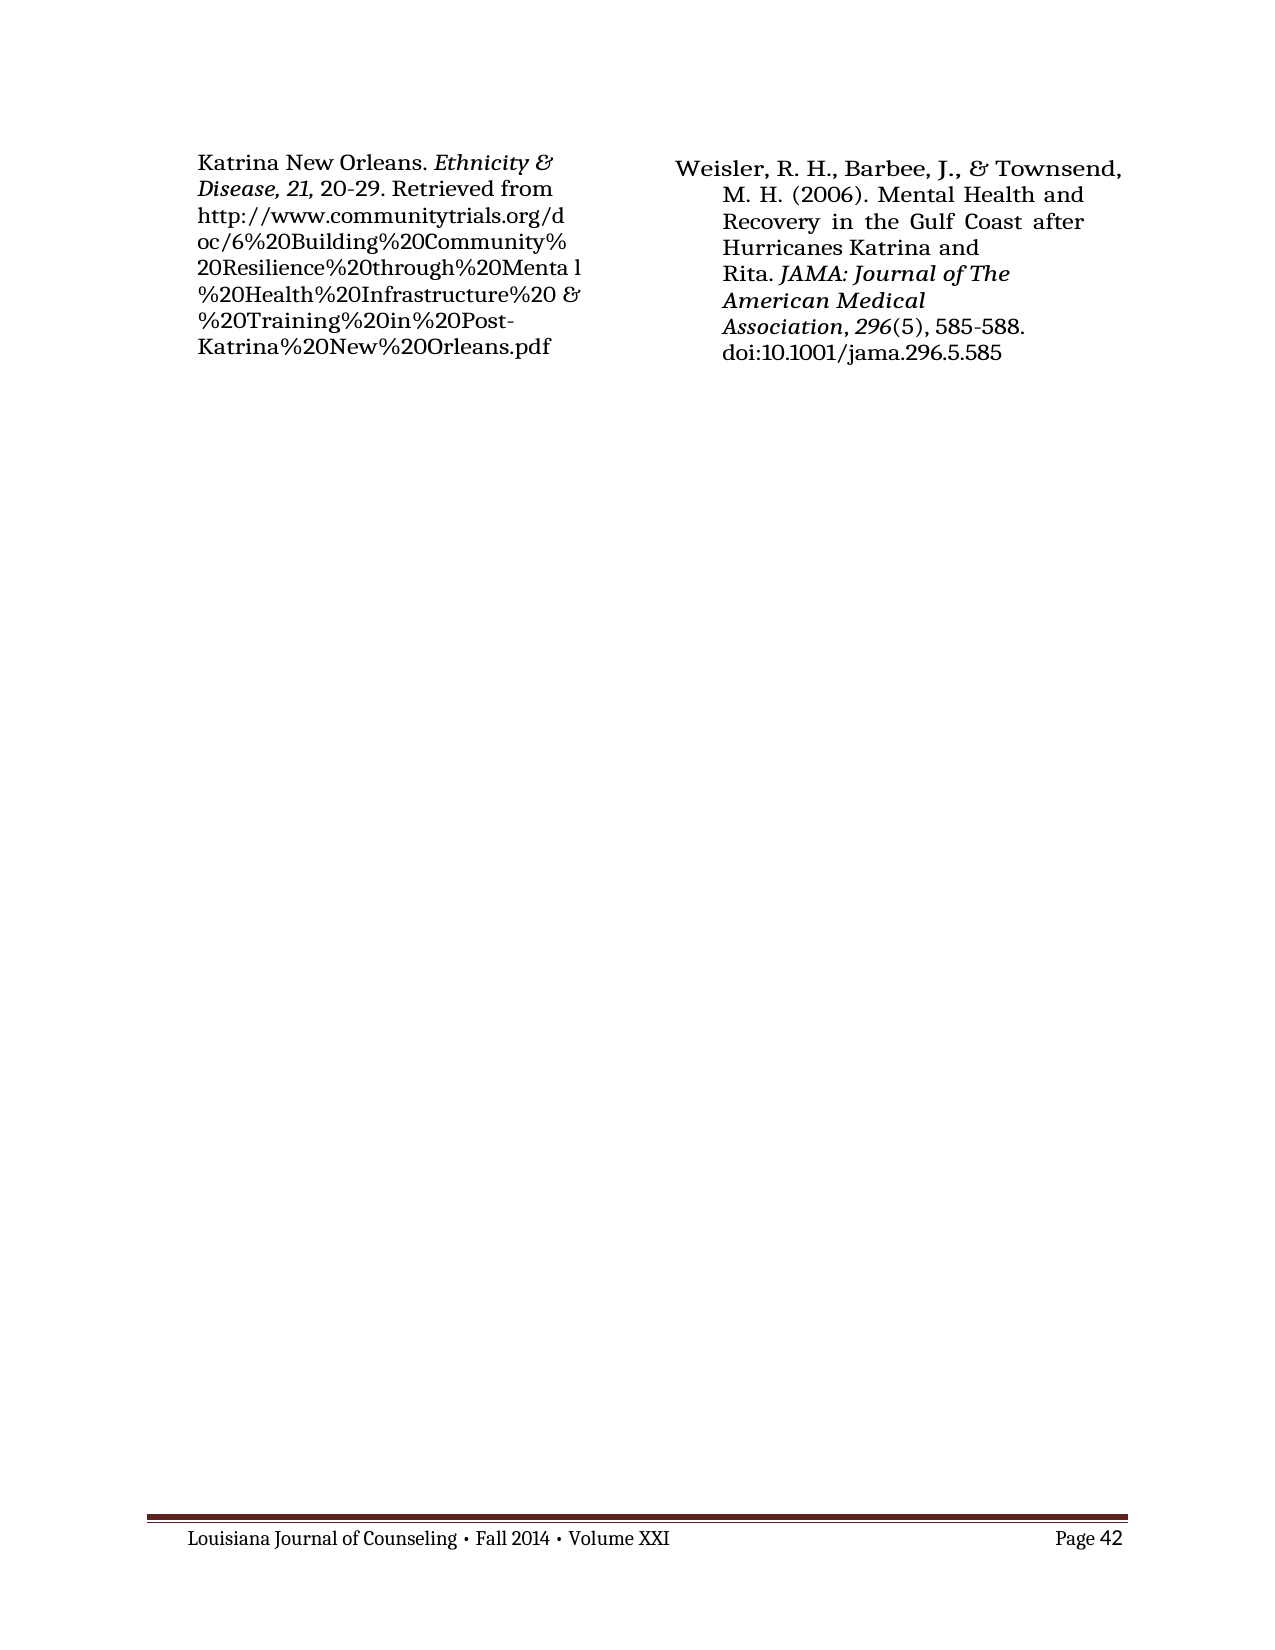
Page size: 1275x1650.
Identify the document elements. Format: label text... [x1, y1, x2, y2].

text Rita. JAMA: Journal of The American Medical Association, 296(5), 585-588. doi:10.1001/jama.296.5.585 [722, 261, 1057, 367]
text M. H. (2006). Mental Health and Recovery in the Gulf Coast after Hurricanes Katrina and [722, 182, 1085, 261]
text Katrina New Orleans. Ethnicity & Disease, 21, 20-29. Retrieved from http://www.communitytrials.org/d oc/6%20Building%20Community% 20Resilience%20through%20Menta l%20Health%20Infrastructure%20 &%20Training%20in%20Post- Katrina%20New%20Orleans.pdf [197, 150, 596, 361]
text Weisler, R. H., Barbee, J., & Townsend, [675, 156, 1144, 182]
